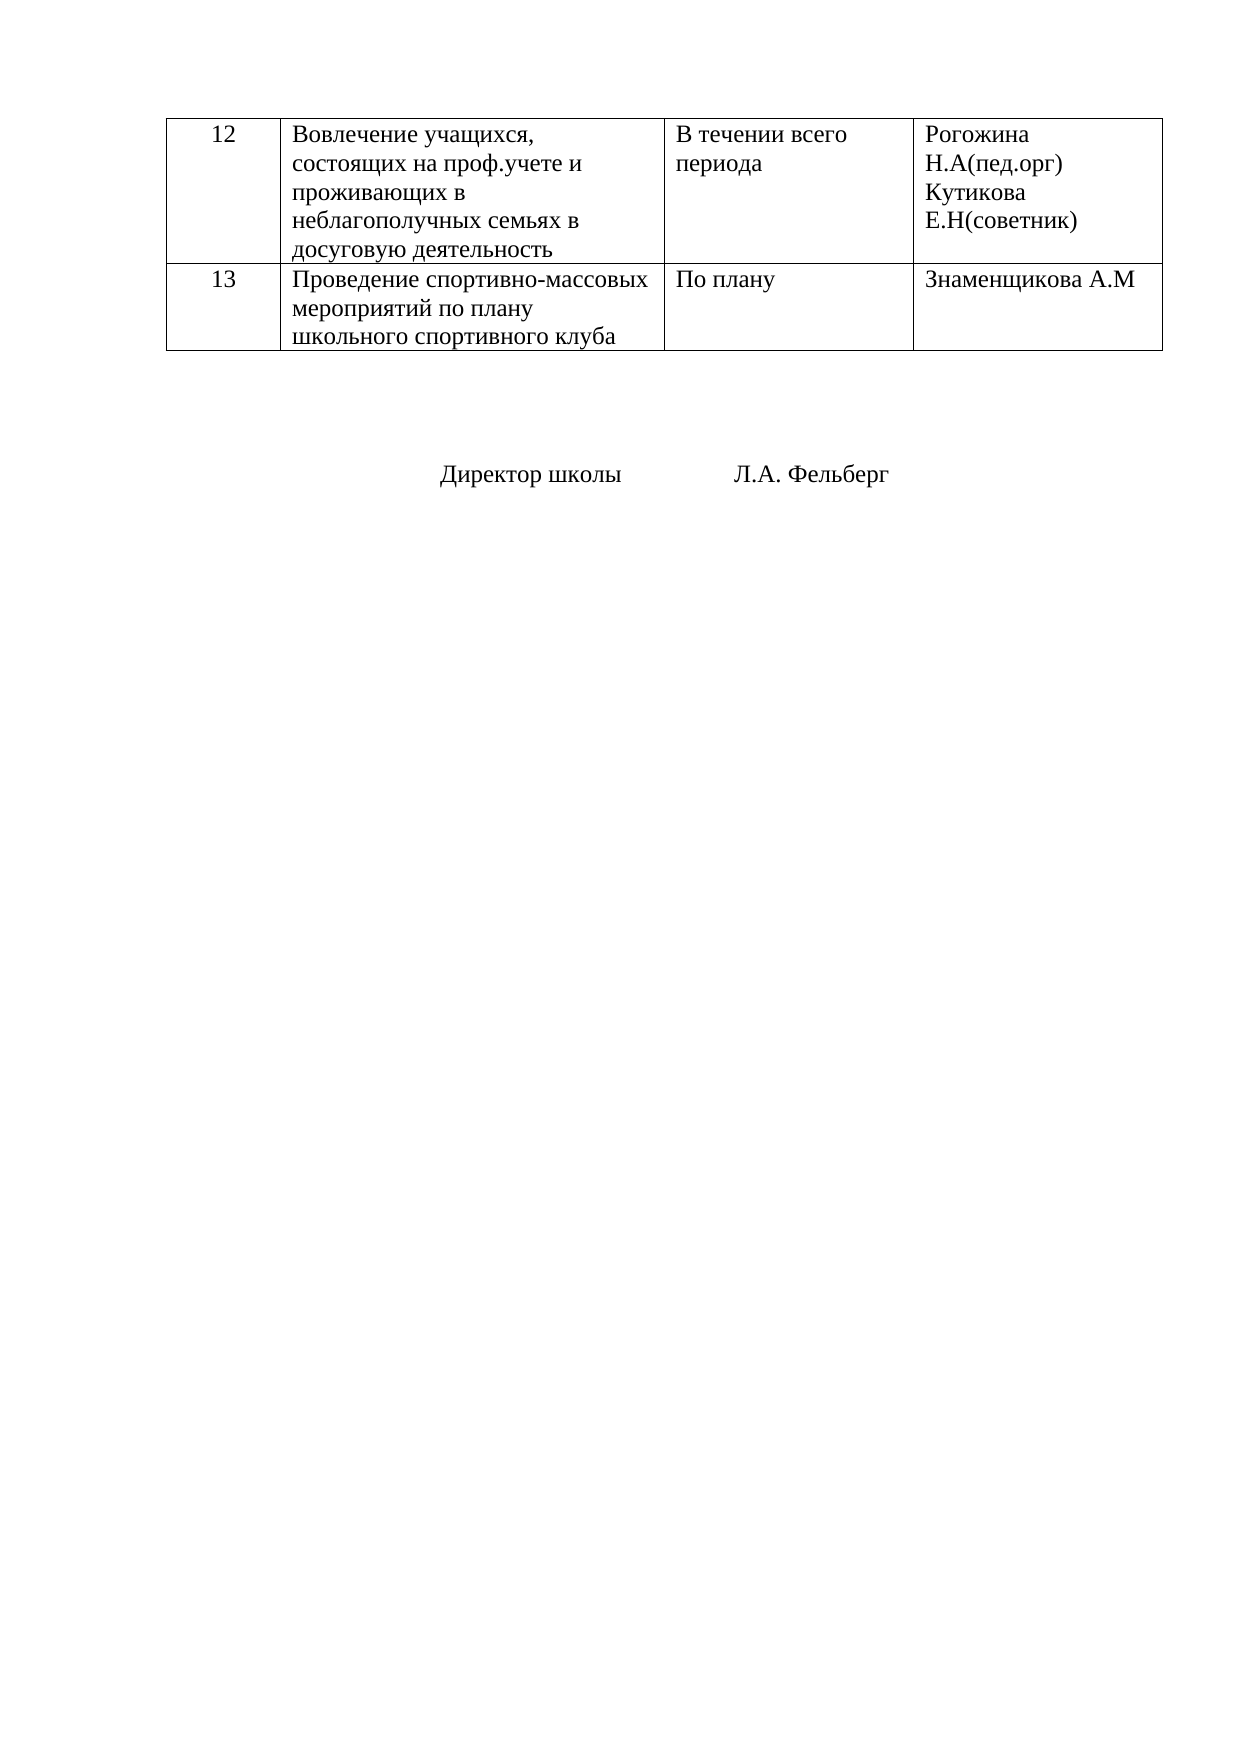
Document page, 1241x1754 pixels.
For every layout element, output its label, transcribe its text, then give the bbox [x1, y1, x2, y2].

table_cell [665, 119, 913, 263]
text Директор школы Л.А. Фельберг [177, 459, 1152, 488]
table_cell Знаменщикова А.М [914, 264, 1162, 350]
table_cell 13 [167, 264, 280, 350]
table_cell 12 [167, 119, 280, 263]
table_cell Вовлечение учащихся, состоящих на проф.учете и проживающих в неблагополучных семьях в досуговую деятельность [281, 119, 664, 263]
table_cell По плану [665, 264, 913, 350]
table_cell Рогожина Н.А(пед.орг) Кутикова Е.Н(советник) [914, 119, 1162, 263]
table_cell Проведение спортивно-массовых мероприятий по плану школьного спортивного клуба [281, 264, 664, 350]
